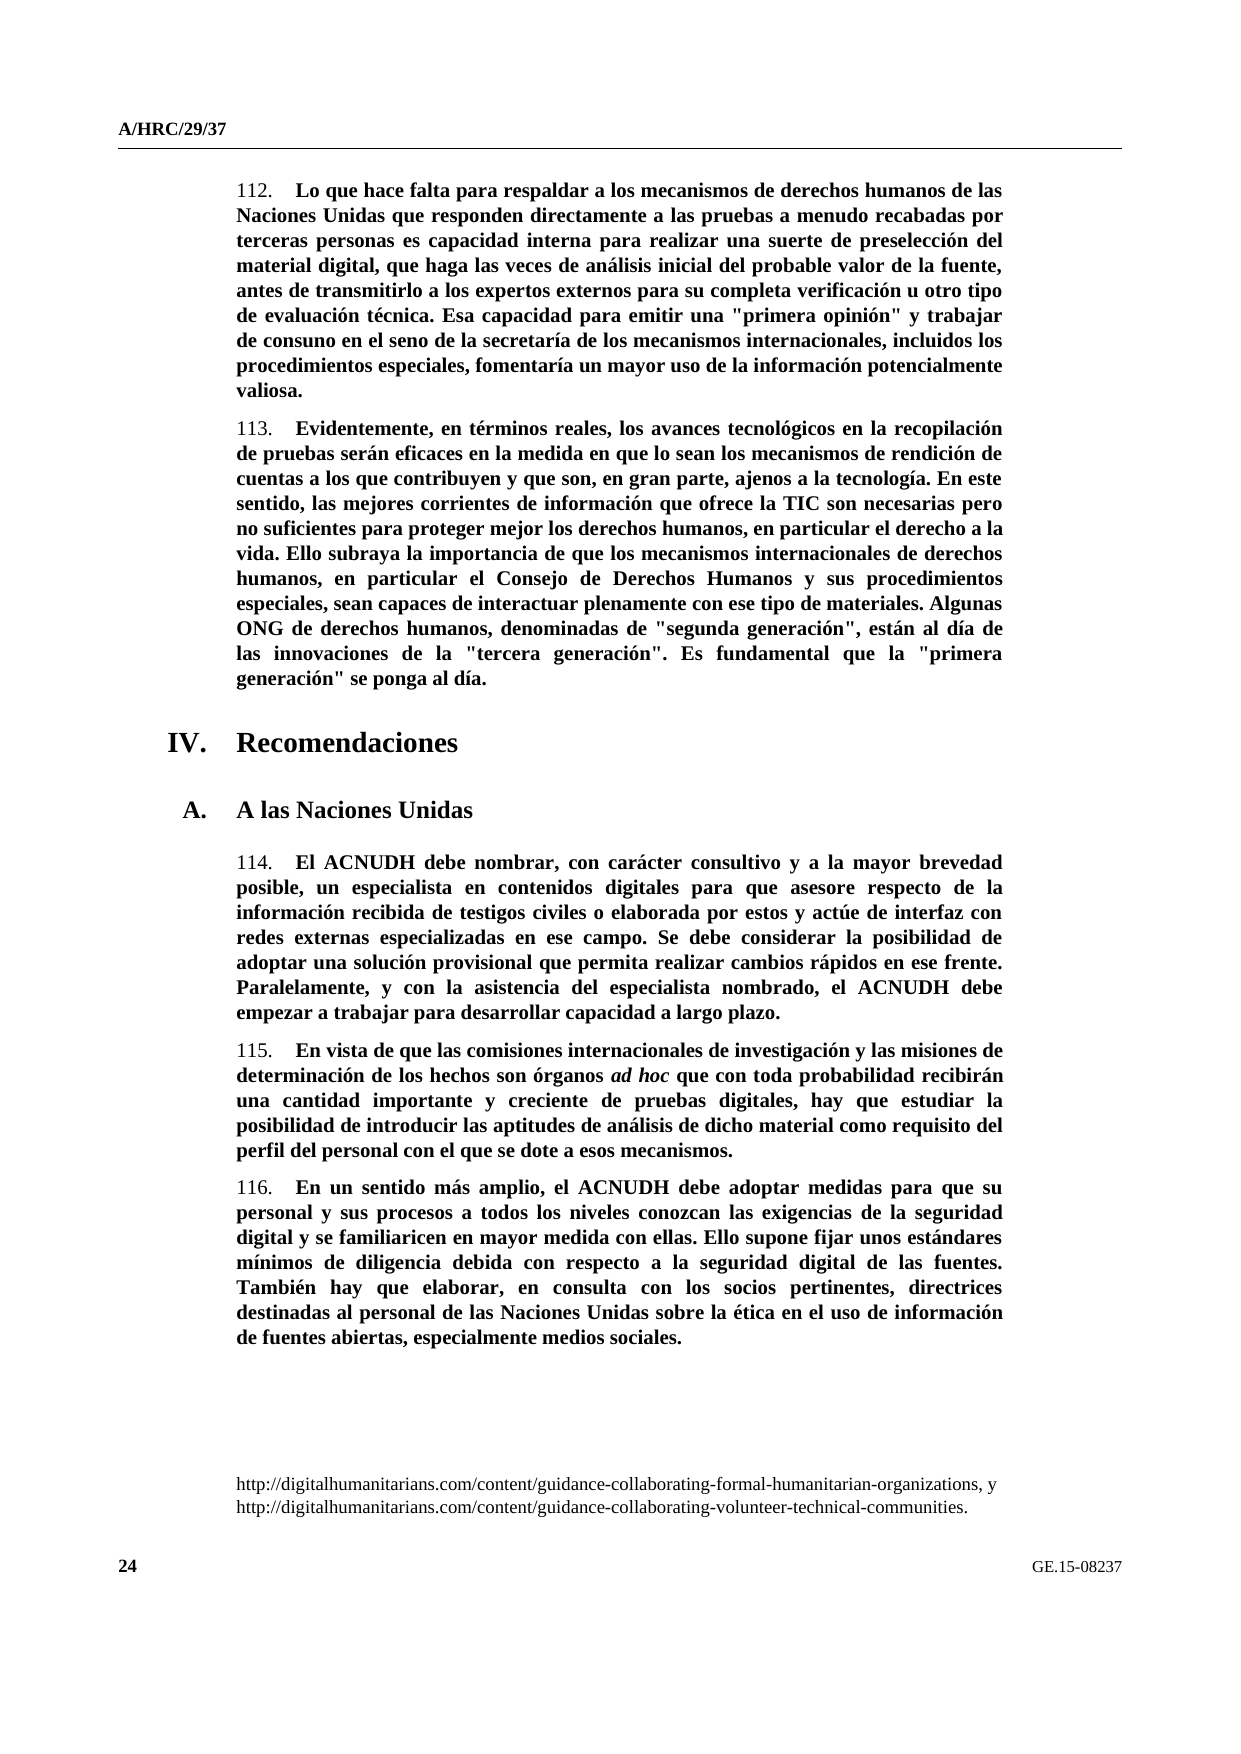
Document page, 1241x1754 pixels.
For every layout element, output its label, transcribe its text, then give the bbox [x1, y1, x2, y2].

text IV. Recomendaciones [118, 727, 1004, 758]
text 115. En vista de que las comisiones internacionales de investigación y las misiones de determinación de los hechos son órganos ad hoc que con toda probabilidad recibirán una cantidad importante y creciente de pruebas digitales, hay que estudiar la posibilidad de introducir las aptitudes de análisis de dicho material como requisito del perfil del personal con el que se dote a esos mecanismos. [236, 1037, 1004, 1162]
text 116. En un sentido más amplio, el ACNUDH debe adoptar medidas para que su personal y sus procesos a todos los niveles conozcan las exigencias de la seguridad digital y se familiaricen en mayor medida con ellas. Ello supone fijar unos estándares mínimos de diligencia debida con respecto a la seguridad digital de las fuentes. También hay que elaborar, en consulta con los socios pertinentes, directrices destinadas al personal de las Naciones Unidas sobre la ética en el uso de información de fuentes abiertas, especialmente medios sociales. [236, 1174, 1004, 1349]
text A. A las Naciones Unidas [118, 796, 1004, 824]
text 113. Evidentemente, en términos reales, los avances tecnológicos en la recopilación de pruebas serán eficaces en la medida en que lo sean los mecanismos de rendición de cuentas a los que contribuyen y que son, en gran parte, ajenos a la tecnología. En este sentido, las mejores corrientes de información que ofrece la TIC son necesarias pero no suficientes para proteger mejor los derechos humanos, en particular el derecho a la vida. Ello subraya la importancia de que los mecanismos internacionales de derechos humanos, en particular el Consejo de Derechos Humanos y sus procedimientos especiales, sean capaces de interactuar plenamente con ese tipo de materiales. Algunas ONG de derechos humanos, denominadas de "segunda generación", están al día de las innovaciones de la "tercera generación". Es fundamental que la "primera generación" se ponga al día. [236, 415, 1004, 690]
text 112. Lo que hace falta para respaldar a los mecanismos de derechos humanos de las Naciones Unidas que responden directamente a las pruebas a menudo recabadas por terceras personas es capacidad interna para realizar una suerte de preselección del material digital, que haga las veces de análisis inicial del probable valor de la fuente, antes de transmitirlo a los expertos externos para su completa verificación u otro tipo de evaluación técnica. Esa capacidad para emitir una "primera opinión" y trabajar de consuno en el seno de la secretaría de los mecanismos internacionales, incluidos los procedimientos especiales, fomentaría un mayor uso de la información potencialmente valiosa. [236, 177, 1004, 402]
text 114. El ACNUDH debe nombrar, con carácter consultivo y a la mayor brevedad posible, un especialista en contenidos digitales para que asesore respecto de la información recibida de testigos civiles o elaborada por estos y actúe de interfaz con redes externas especializadas en ese campo. Se debe considerar la posibilidad de adoptar una solución provisional que permita realizar cambios rápidos en ese frente. Paralelamente, y con la asistencia del especialista nombrado, el ACNUDH debe empezar a trabajar para desarrollar capacidad a largo plazo. [236, 849, 1004, 1024]
